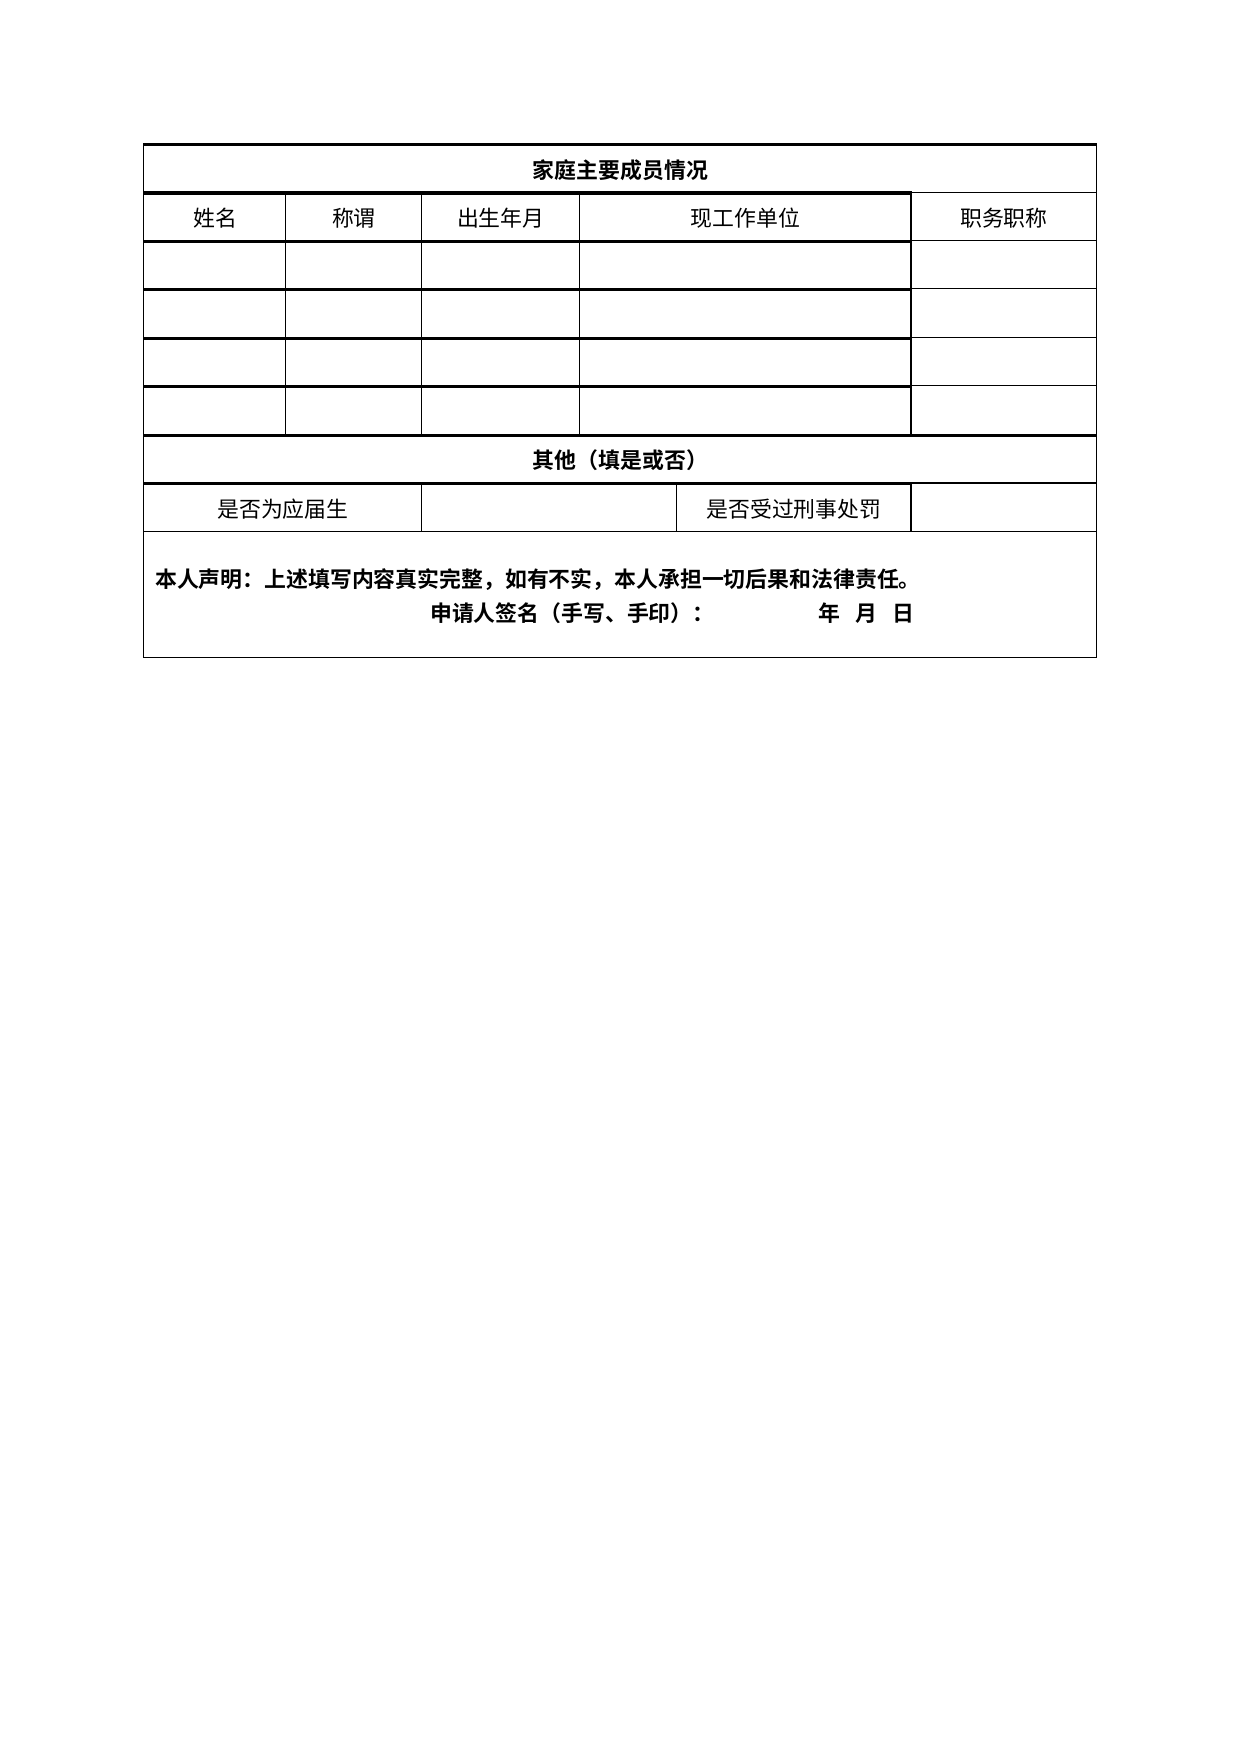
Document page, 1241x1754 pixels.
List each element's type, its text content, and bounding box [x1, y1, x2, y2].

table_cell 本人声明：上述填写内容真实完整，如有不实，本人承担一切后果和法律责任。 申请人签名（手写、手印）： 年 月 日 [144, 532, 1096, 657]
table_cell [286, 388, 421, 434]
table_cell 是否受过刑事处罚 [677, 485, 910, 531]
table_cell [912, 338, 1096, 385]
table_cell [912, 241, 1096, 288]
table_cell 职务职称 [912, 193, 1096, 240]
table_cell [580, 340, 910, 385]
table_cell 是否为应届生 [144, 485, 421, 531]
table_cell [144, 340, 285, 385]
table_cell [422, 388, 579, 434]
table_cell 其他（填是或否） [144, 437, 1096, 482]
table_cell [286, 340, 421, 385]
table_cell [422, 243, 579, 288]
table_cell [286, 291, 421, 337]
table_cell [580, 291, 910, 337]
table_cell 家庭主要成员情况 [144, 146, 1096, 191]
table_cell [912, 289, 1096, 337]
table_cell 出生年月 [422, 195, 579, 240]
table_cell [144, 243, 285, 288]
table_cell [912, 386, 1096, 434]
table_cell [912, 484, 1096, 531]
table_cell 现工作单位 [580, 195, 910, 240]
table_cell [144, 291, 285, 337]
table_cell [580, 388, 910, 434]
table_cell [144, 388, 285, 434]
table_cell [422, 485, 676, 531]
table_cell [422, 291, 579, 337]
table_cell [580, 243, 910, 288]
table_cell 姓名 [144, 195, 285, 240]
table_cell [422, 340, 579, 385]
table_cell 称谓 [286, 195, 421, 240]
table_cell [286, 243, 421, 288]
